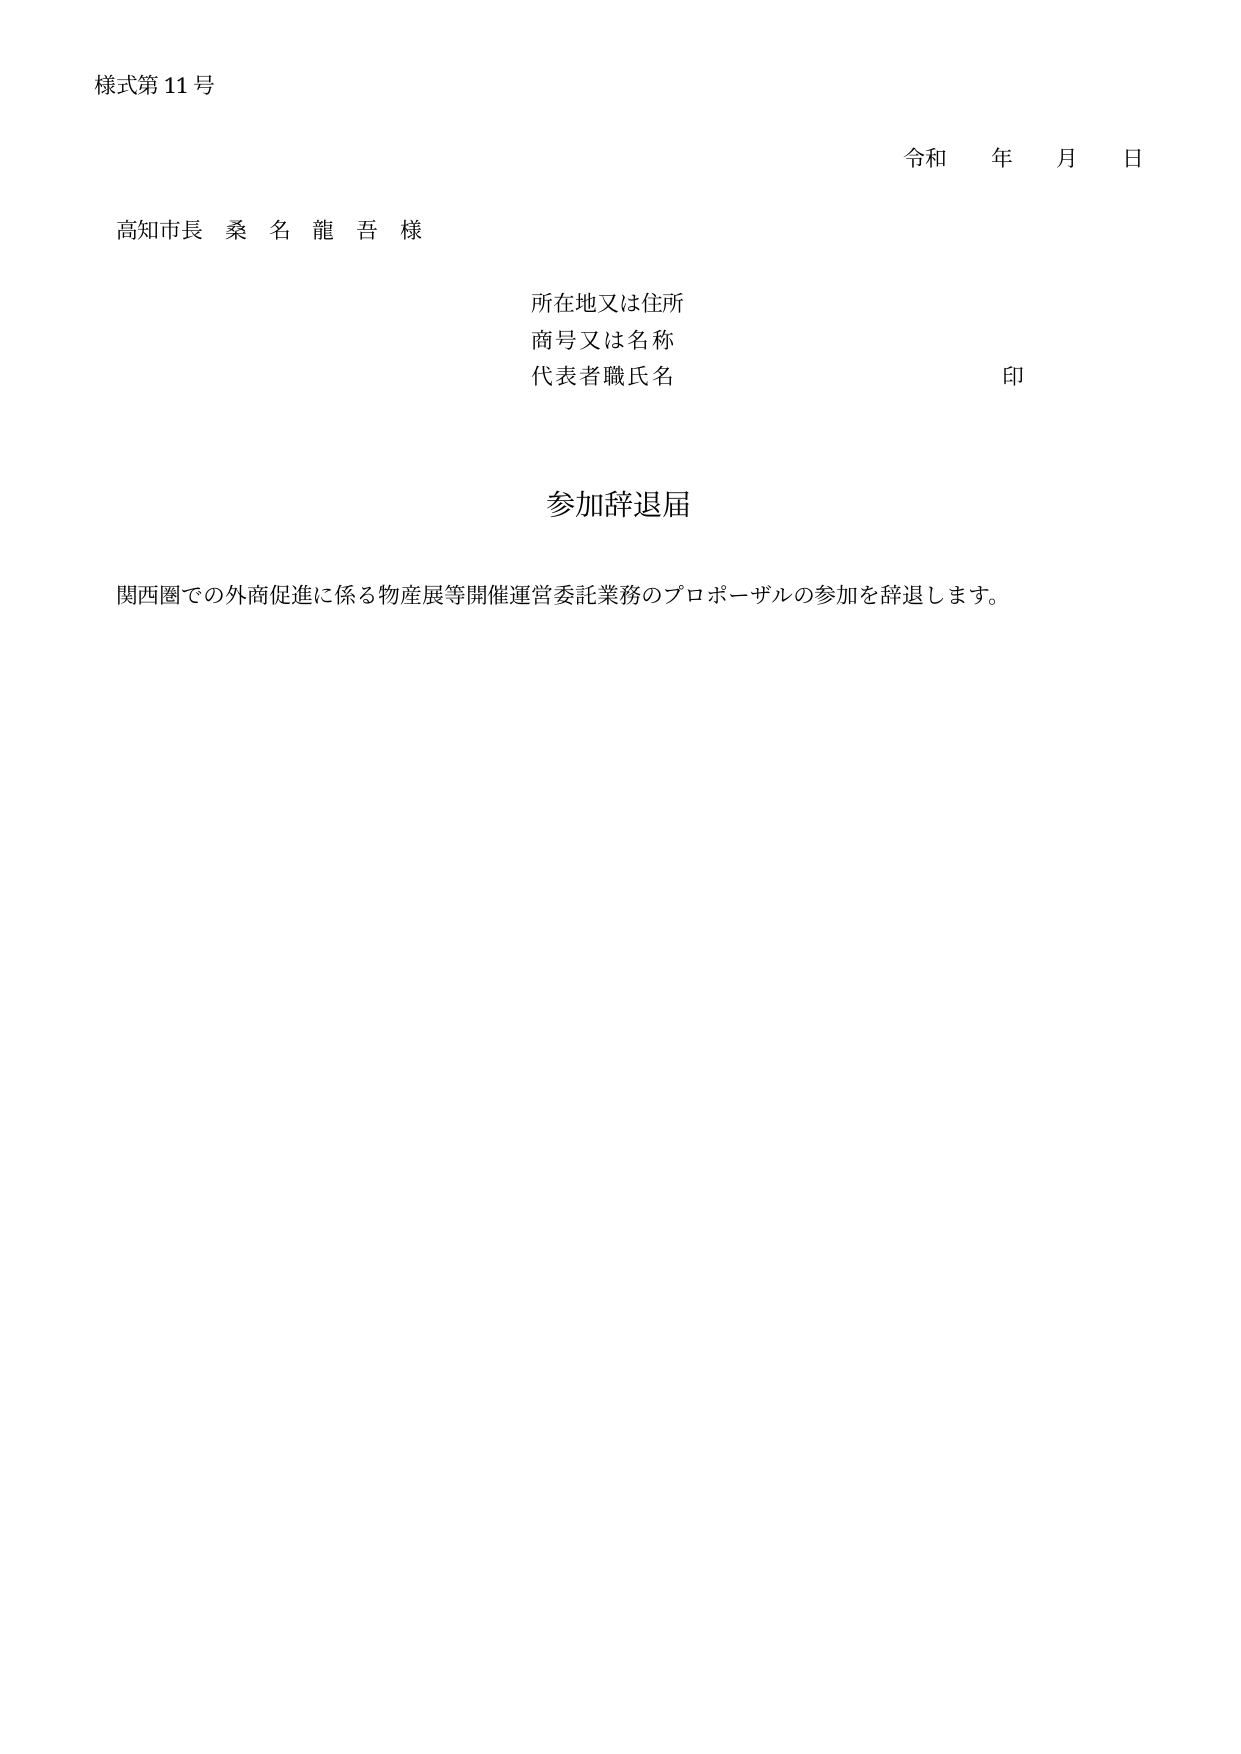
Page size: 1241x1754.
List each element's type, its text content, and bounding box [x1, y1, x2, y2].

text 所在地又は住所 [94, 284, 1144, 321]
text 商号又は名称 [94, 321, 1144, 357]
text 様式第11号 [94, 65, 1144, 102]
text 関西圏での外商促進に係る物産展等開催運営委託業務のプロポーザルの参加を辞退します。 [94, 576, 1144, 612]
text 令和 年 月 日 [94, 138, 1144, 175]
text 代表者職氏名 印 [94, 357, 1144, 393]
text 高知市長 桑 名 龍 吾 様 [94, 211, 1144, 248]
text 参加辞退届 [94, 466, 1144, 539]
